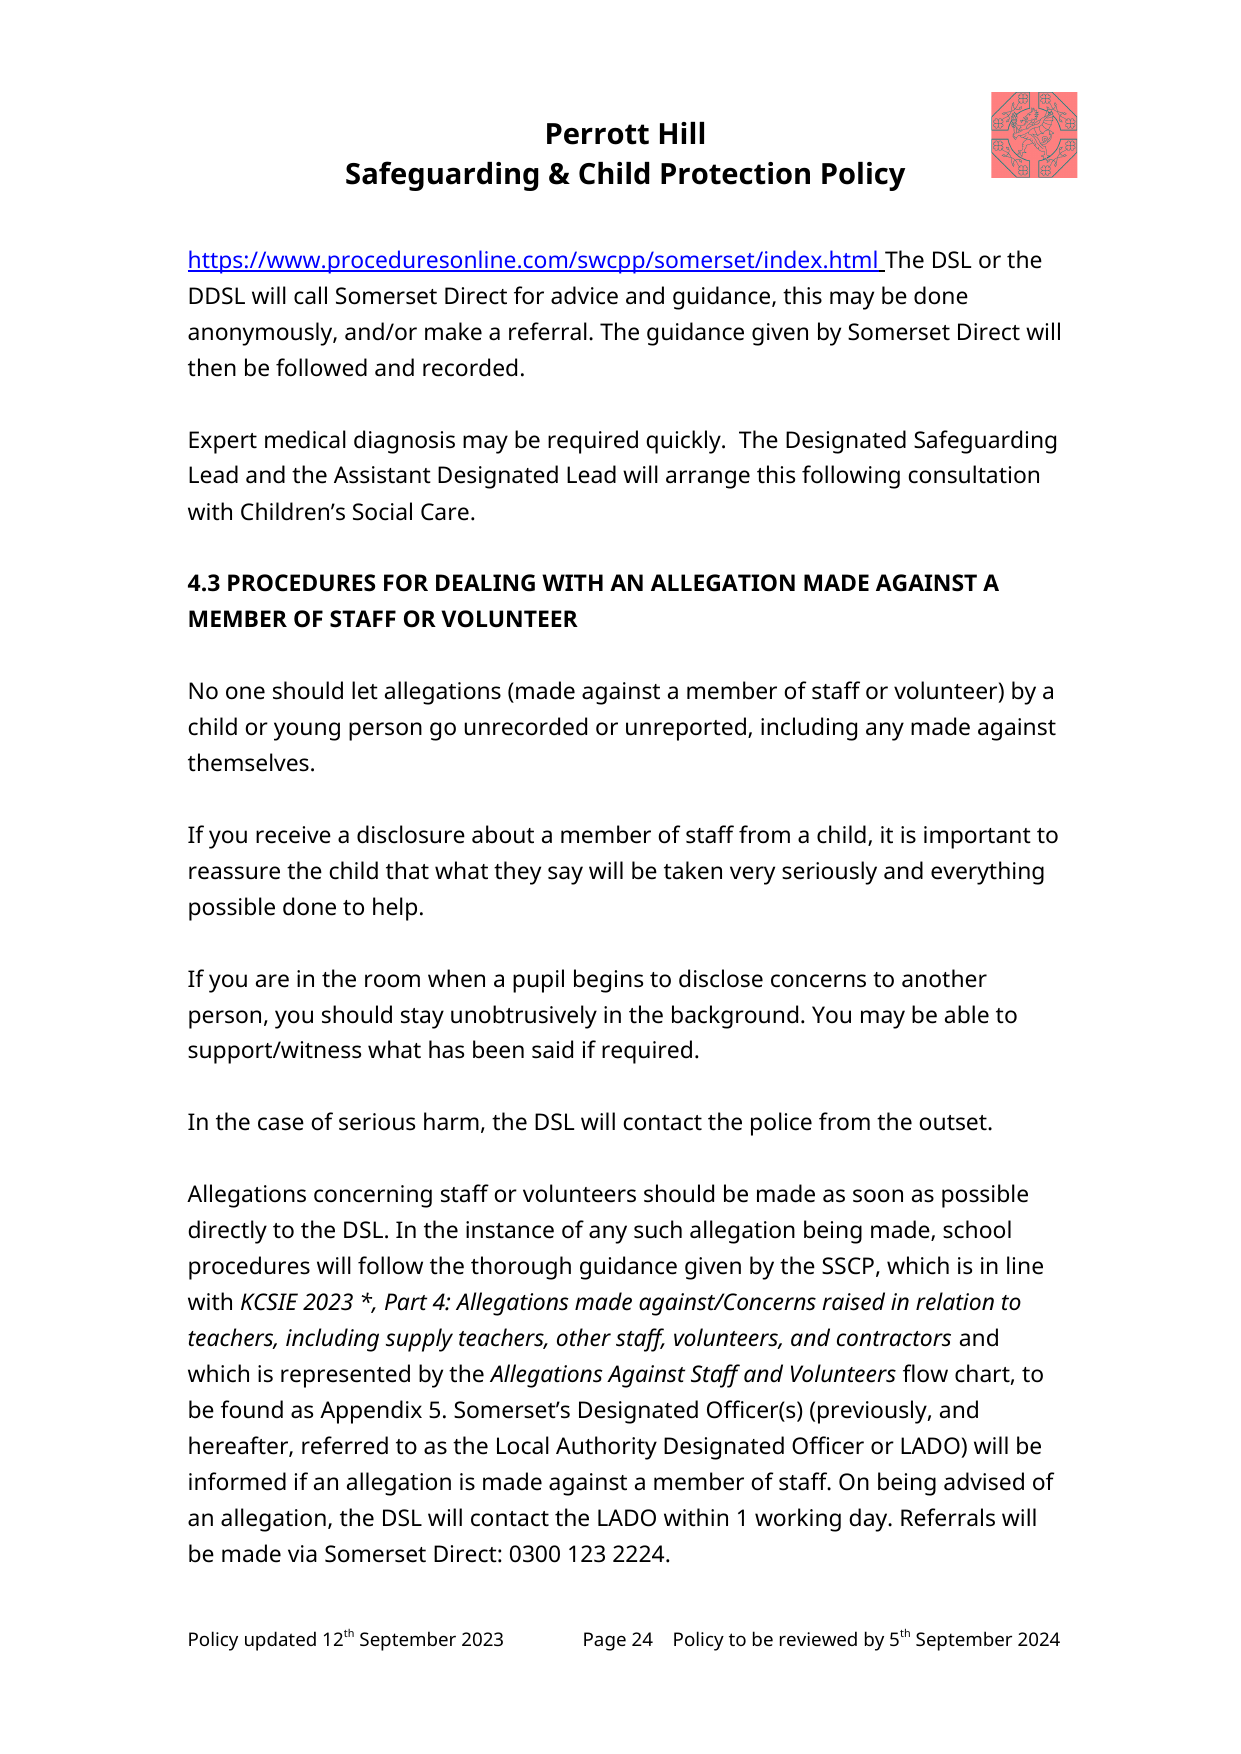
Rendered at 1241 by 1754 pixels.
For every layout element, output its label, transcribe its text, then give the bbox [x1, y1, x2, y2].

picture [991, 92, 1078, 178]
text No one should let allegations (made against a member of staff or volunteer) by a child or young person go unrecorded or unreported, including any made against themselves. [187, 675, 1063, 778]
text If you are in the room when a pupil begins to disclose concerns to another person, you should stay unobtrusively in the background. You may be able to support/witness what has been said if required. [187, 963, 1063, 1066]
text Expert medical diagnosis may be required quickly. The Designated Safeguarding Lead and the Assistant Designated Lead will arrange this following consultation with Children’s Social Care. [187, 423, 1063, 527]
text Allegations concerning staff or volunteers should be made as soon as possible directly to the DSL. In the instance of any such allegation being made, school procedures will follow the thorough guidance given by the SSCP, which is in line with KCSIE 2023 *, Part 4: Allegations made against/Concerns raised in relation to teachers, including supply teachers, other staff, volunteers, and contractors and which is represented by the Allegations Against Staff and Volunteers flow chart, to be found as Appendix 5. Somerset’s Designated Officer(s) (previously, and hereafter, referred to as the Local Authority Designated Officer or LADO) will be informed if an allegation is made against a member of staff. On being advised of an allegation, the DSL will contact the LADO within 1 working day. Referrals will be made via Somerset Direct: 0300 123 2224. [187, 1178, 1063, 1569]
text In the case of serious harm, the DSL will contact the police from the outset. [187, 1106, 1063, 1138]
text If you receive a disclosure about a member of staff from a child, it is important to reassure the child that what they say will be taken very seriously and everything possible done to help. [187, 819, 1063, 922]
text 4.3 PROCEDURES FOR DEALING WITH AN ALLEGATION MADE AGAINST A MEMBER OF STAFF OR VOLUNTEER [187, 567, 1063, 634]
